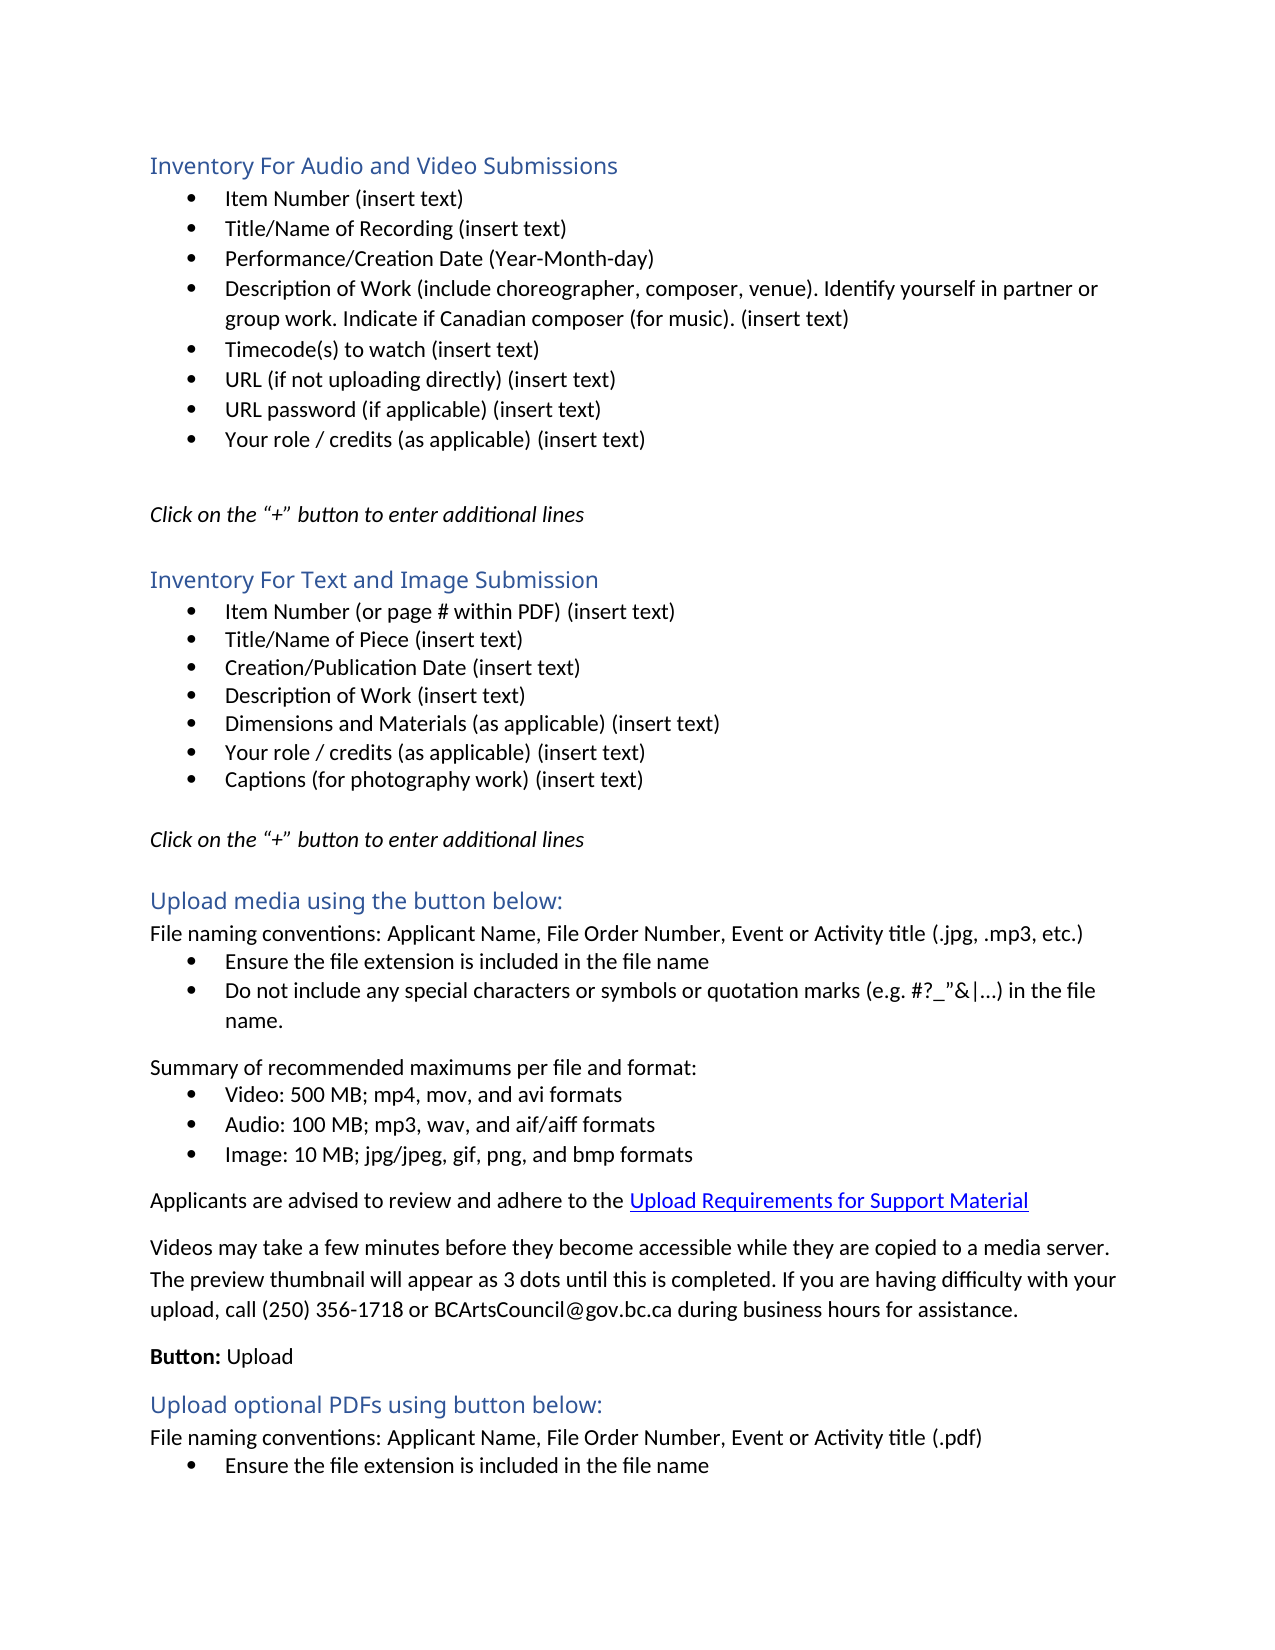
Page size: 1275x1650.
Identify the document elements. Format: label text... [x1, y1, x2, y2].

text Videos may take a few minutes before they become accessible while they are copied to a media server. The preview thumbnail will appear as 3 dots until this is completed. If you are having difficulty with your upload, call (250) 356-1718 or BCArtsCouncil@gov.bc.ca during business hours for assistance. [150, 1233, 1125, 1323]
list URL (if not uploading directly) (insert text) [187, 365, 1125, 393]
list Do not include any special characters or symbols or quotation marks (e.g. #?_”&|…) in the file name. [187, 977, 1125, 1034]
list Item Number (insert text) [187, 184, 1125, 212]
list Audio: 100 MB; mp3, wav, and aif/aiff formats [187, 1110, 1125, 1138]
list Image: 10 MB; jpg/jpeg, gif, png, and bmp formats [187, 1140, 1125, 1168]
subtitle Upload optional PDFs using button below: [150, 1389, 1125, 1421]
subtitle Inventory For Audio and Video Submissions [150, 150, 1125, 181]
list Item Number (or page # within PDF) (insert text) [187, 597, 1125, 626]
list URL password (if applicable) (insert text) [187, 395, 1125, 423]
text Button: Upload [150, 1342, 1125, 1370]
subtitle Inventory For Text and Image Submission [150, 564, 1125, 595]
list Video: 500 MB; mp4, mov, and avi formats [187, 1081, 1125, 1109]
list Ensure the file extension is included in the file name [187, 947, 1125, 975]
text Applicants are advised to review and adhere to the Upload Requirements for Support Material [150, 1186, 1125, 1214]
list Creation/Publication Date (insert text) [187, 653, 1125, 682]
text File naming conventions: Applicant Name, File Order Number, Event or Activity title (.jpg, .mp3, etc.) [150, 919, 1125, 947]
list Captions (for photography work) (insert text) [187, 766, 1125, 794]
list Your role / credits (as applicable) (insert text) [187, 738, 1125, 766]
list Performance/Creation Date (Year-Month-day) [187, 244, 1125, 272]
list Dimensions and Materials (as applicable) (insert text) [187, 709, 1125, 738]
text Summary of recommended maximums per file and format: [150, 1053, 1125, 1081]
text Click on the “+” button to enter additional lines [150, 500, 1125, 528]
list Your role / credits (as applicable) (insert text) [187, 425, 1125, 453]
list Title/Name of Piece (insert text) [187, 626, 1125, 653]
list Description of Work (include choreographer, composer, venue). Identify yourself in partner or group work. Indicate if Canadian composer (for music). (insert text) [187, 274, 1125, 333]
subtitle Upload media using the button below: [150, 885, 1125, 916]
text Click on the “+” button to enter additional lines [150, 825, 1125, 853]
list Title/Name of Recording (insert text) [187, 214, 1125, 242]
list Timecode(s) to watch (insert text) [187, 335, 1125, 363]
list Description of Work (insert text) [187, 682, 1125, 709]
list Ensure the file extension is included in the file name [187, 1451, 1125, 1479]
text File naming conventions: Applicant Name, File Order Number, Event or Activity title (.pdf) [150, 1423, 1125, 1451]
